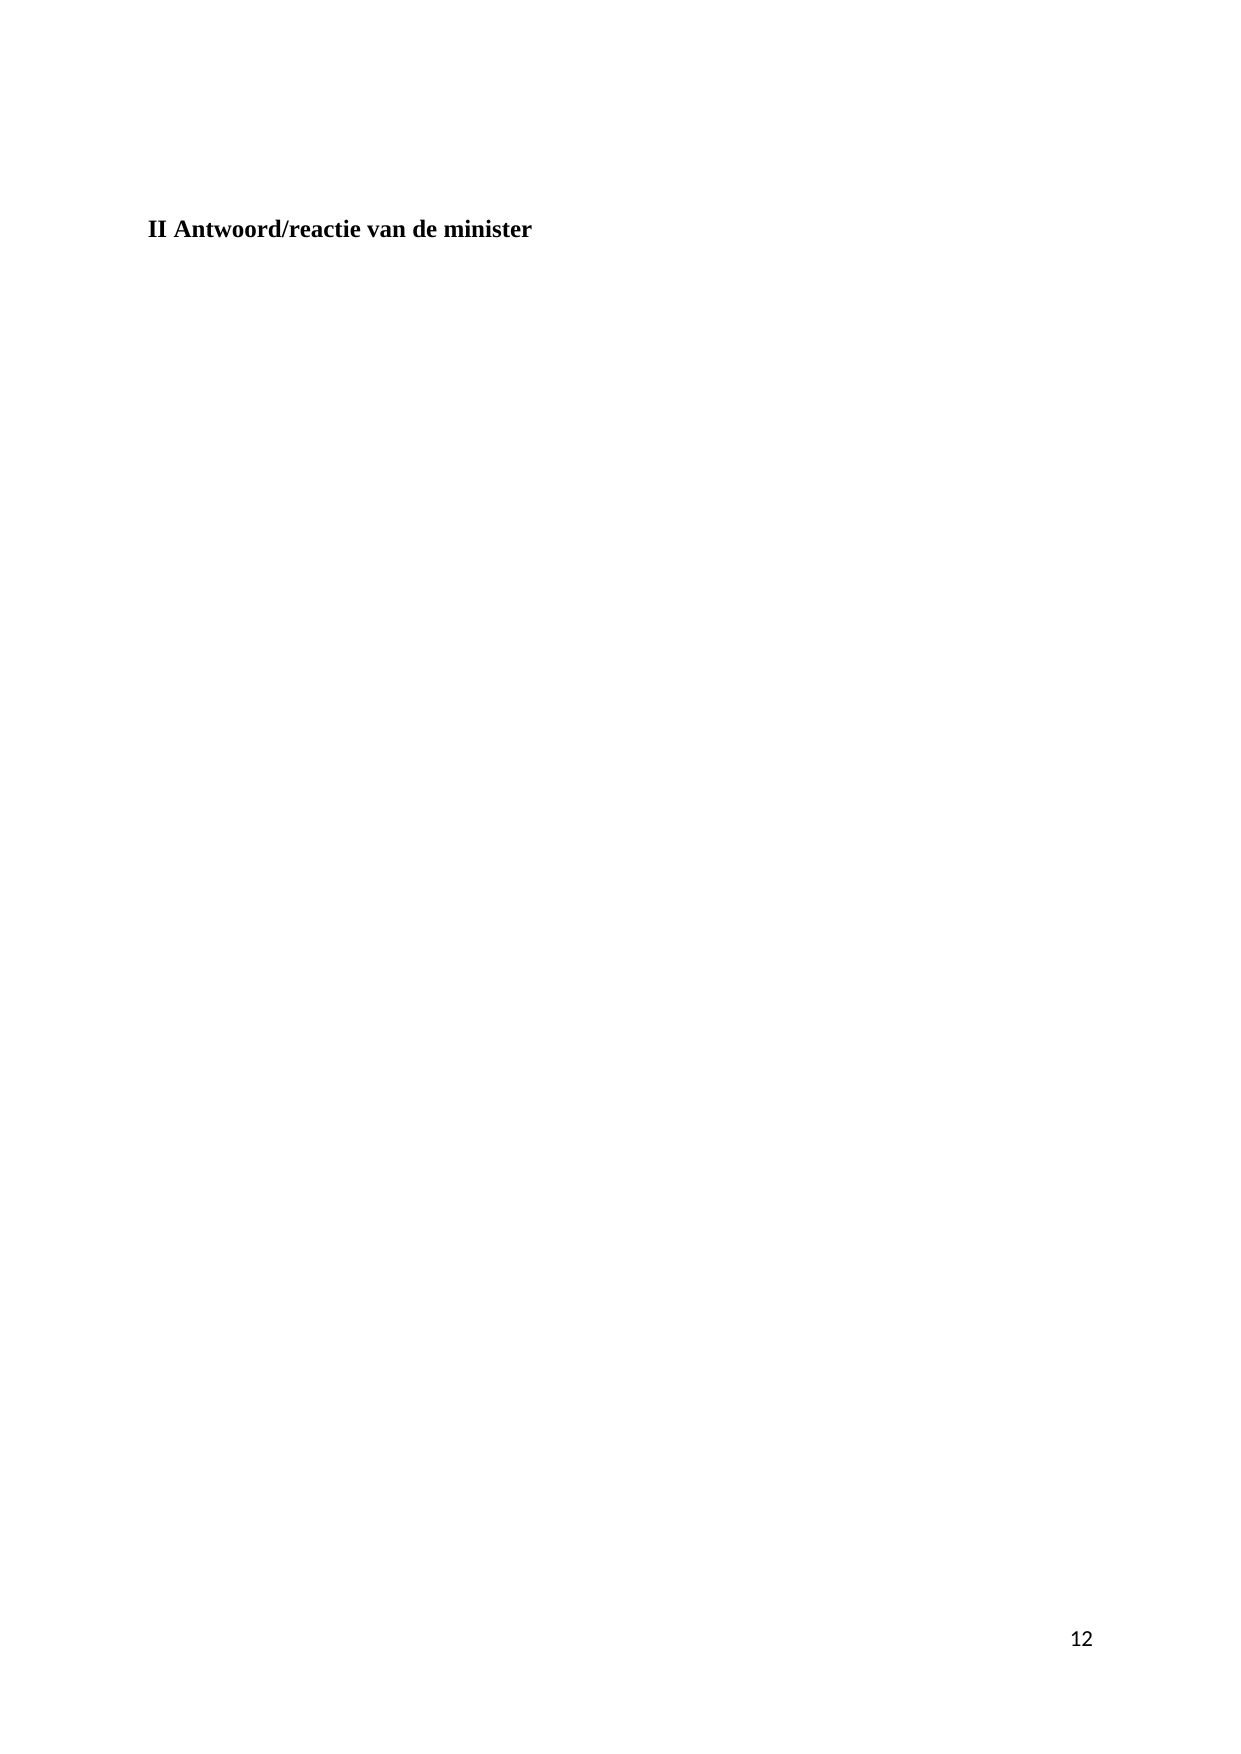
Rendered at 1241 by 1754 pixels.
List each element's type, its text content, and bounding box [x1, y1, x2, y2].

text II Antwoord/reactie van de minister [148, 214, 1093, 242]
